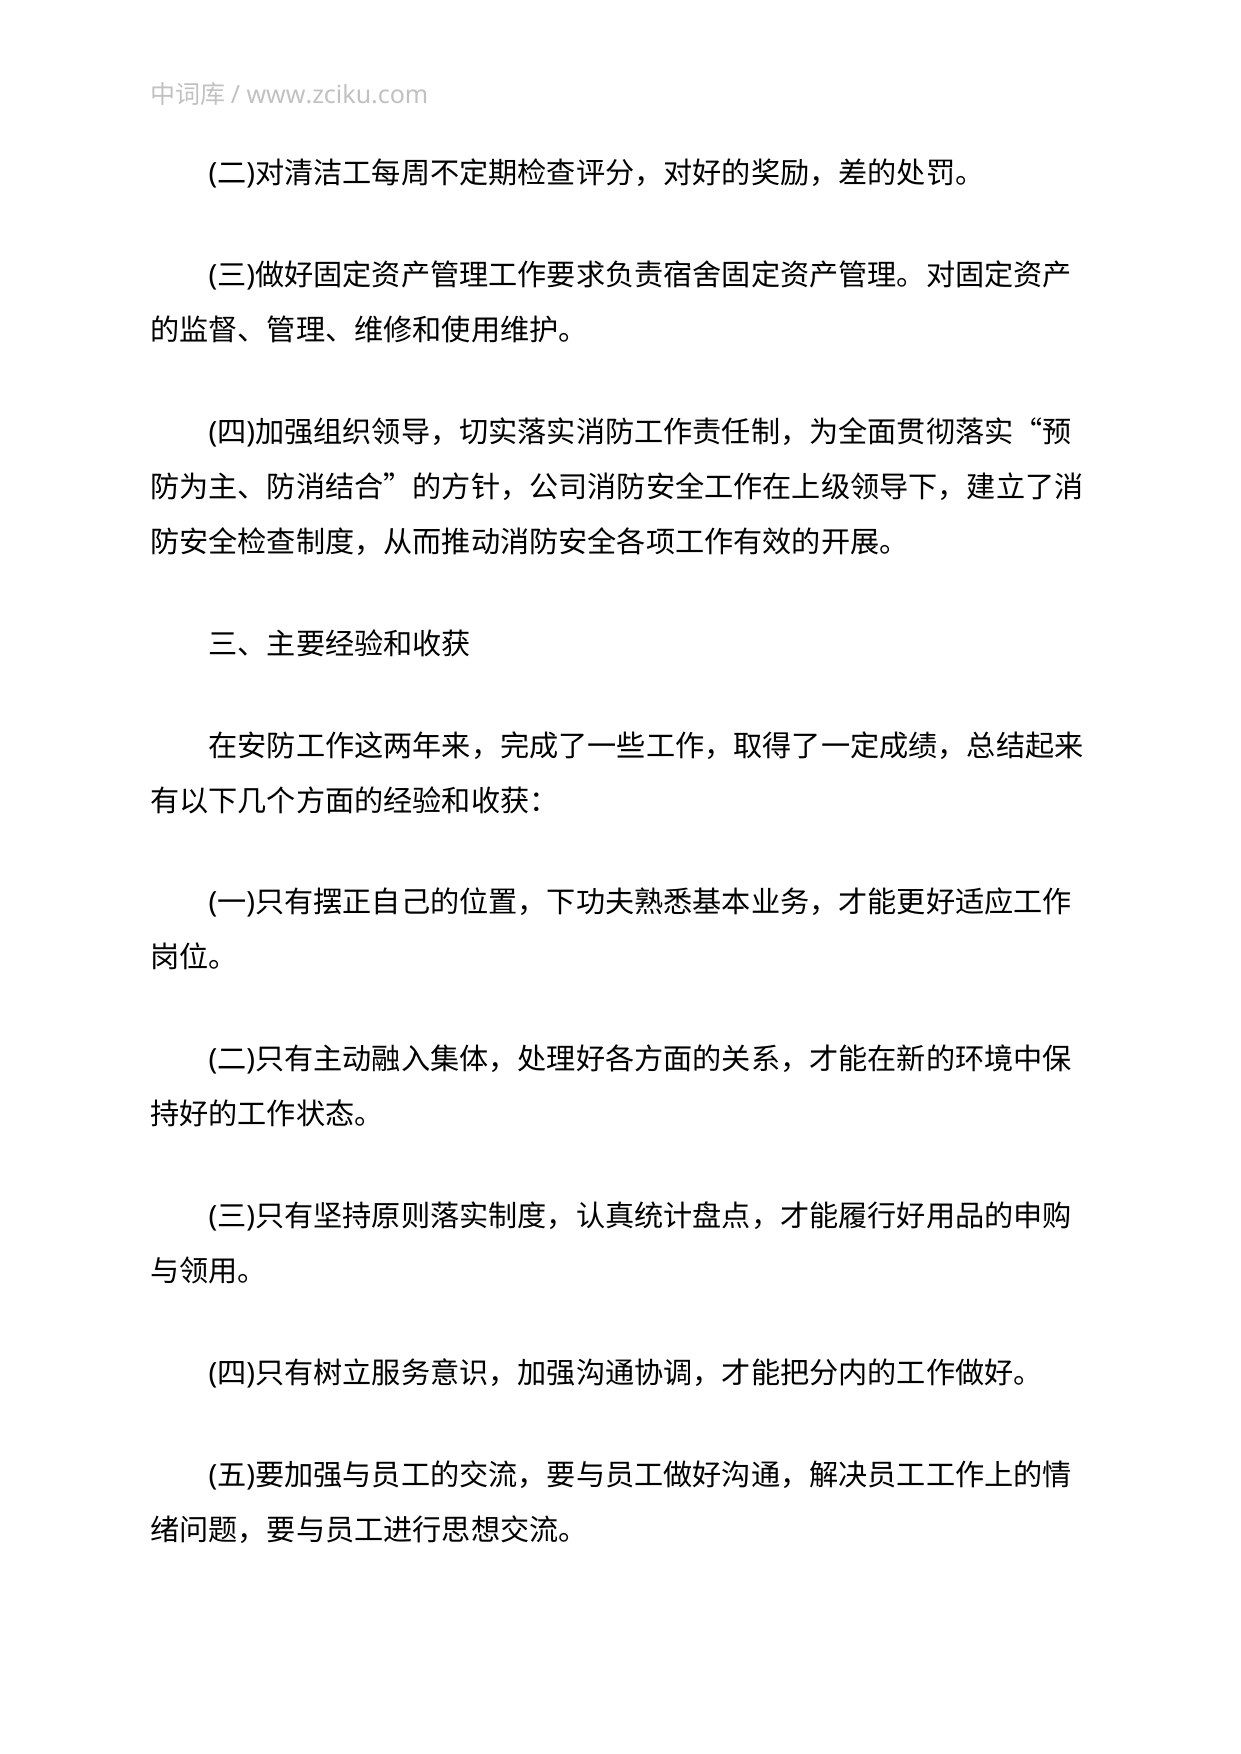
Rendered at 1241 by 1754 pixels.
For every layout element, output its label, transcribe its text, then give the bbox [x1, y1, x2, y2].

text (一)只有摆正自己的位置，下功夫熟悉基本业务，才能更好适应工作岗位。 [150, 879, 1090, 976]
text (三)只有坚持原则落实制度，认真统计盘点，才能履行好用品的申购与领用。 [150, 1192, 1090, 1290]
text (四)只有树立服务意识，加强沟通协调，才能把分内的工作做好。 [150, 1349, 1090, 1392]
text (二)对清洁工每周不定期检查评分，对好的奖励，差的处罚。 [150, 150, 1090, 192]
text (三)做好固定资产管理工作要求负责宿舍固定资产管理。对固定资产的监督、管理、维修和使用维护。 [150, 252, 1090, 349]
text (五)要加强与员工的交流，要与员工做好沟通，解决员工工作上的情绪问题，要与员工进行思想交流。 [150, 1451, 1090, 1548]
text (二)只有主动融入集体，处理好各方面的关系，才能在新的环境中保持好的工作状态。 [150, 1036, 1090, 1133]
text 在安防工作这两年来，完成了一些工作，取得了一定成绩，总结起来有以下几个方面的经验和收获： [150, 722, 1090, 819]
text (四)加强组织领导，切实落实消防工作责任制，为全面贯彻落实“预防为主、防消结合”的方针，公司消防安全工作在上级领导下，建立了消防安全检查制度，从而推动消防安全各项工作有效的开展。 [150, 409, 1090, 561]
text 三、主要经验和收获 [150, 620, 1090, 663]
